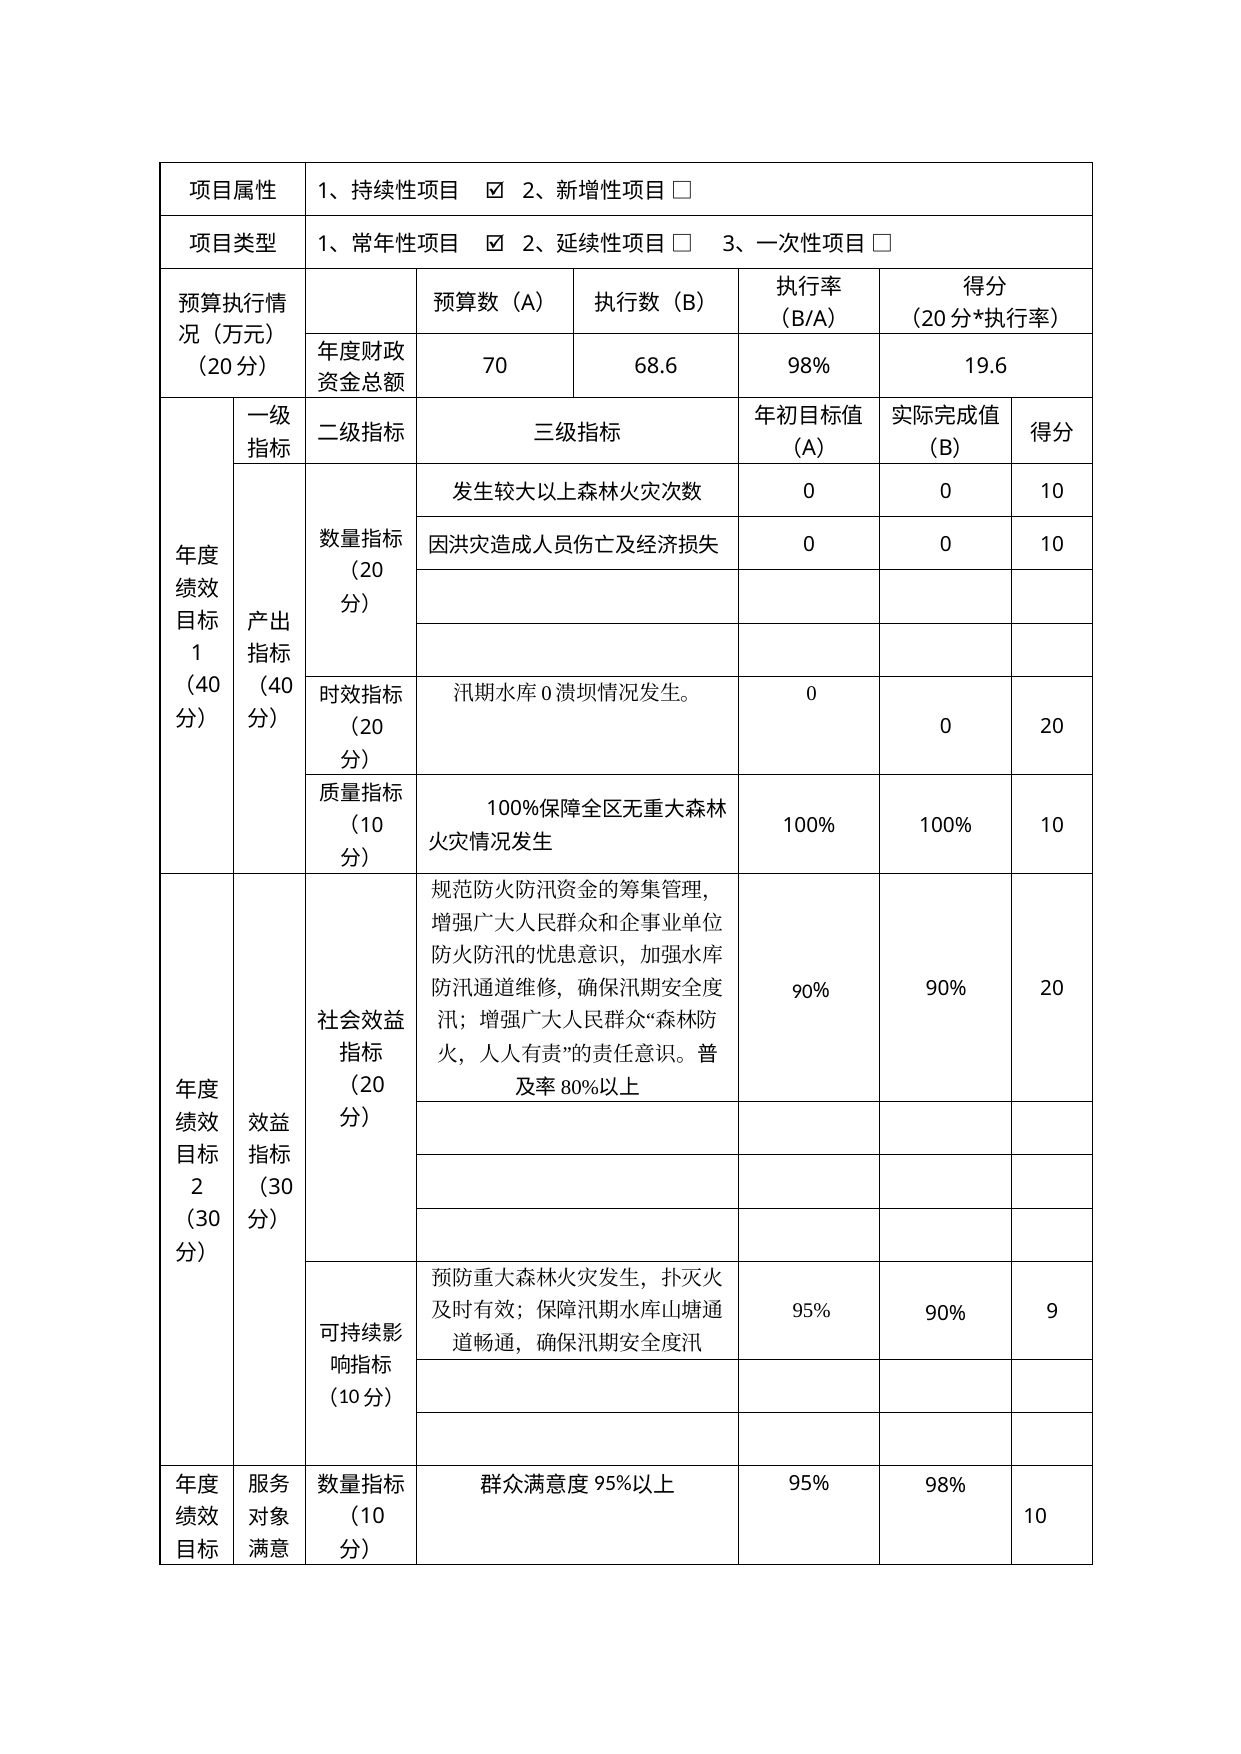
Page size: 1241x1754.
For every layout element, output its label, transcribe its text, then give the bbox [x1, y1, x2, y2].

table_cell [417, 570, 738, 622]
table_cell 社会效益指标（20分） [306, 874, 416, 1261]
table_cell [880, 1102, 1011, 1154]
table_cell [417, 1155, 738, 1207]
table_cell 10 [1012, 1466, 1092, 1564]
table_cell 0 [739, 464, 879, 516]
table_cell 效益指标（30分） [234, 874, 305, 1465]
table_cell 年度绩效目标3 （10分） [161, 1466, 233, 1564]
table_cell [739, 1209, 879, 1261]
table_cell [1012, 1102, 1092, 1154]
table_cell 项目属性 [161, 163, 305, 215]
table_cell 98% [880, 1466, 1011, 1564]
table_cell 20 [1012, 677, 1092, 774]
table_cell 执行率（B/A） [739, 269, 879, 333]
table_cell 规范防火防汛资金的筹集管理，增强广大人民群众和企事业单位防火防汛的忧患意识，加强水库防汛通道维修，确保汛期安全度汛；增强广大人民群众“森林防火，人人有责”的责任意识。普及率80%以上 [417, 874, 738, 1101]
table_cell 0 [880, 677, 1011, 774]
table_cell [880, 1360, 1011, 1412]
table_cell [739, 1413, 879, 1465]
table_cell [1012, 1209, 1092, 1261]
table_cell 数量指标（10分） [306, 1466, 416, 1564]
table_cell 1、持续性项目 2、新增性项目 □ [306, 163, 1092, 215]
table_cell 0 [880, 464, 1011, 516]
table_cell 年度财政资金总额 [306, 334, 416, 397]
table_cell 可持续影响指标（10分） [306, 1262, 416, 1465]
table_cell 三级指标 [417, 398, 738, 463]
table_cell [739, 1360, 879, 1412]
table_cell 预防重大森林火灾发生，扑灭火及时有效；保障汛期水库山塘通道畅通，确保汛期安全度汛 [417, 1262, 738, 1359]
table_cell [1012, 1360, 1092, 1412]
table_cell 68.6 [574, 334, 738, 397]
table_cell 群众满意度95%以上 [417, 1466, 738, 1564]
table_cell [1012, 624, 1092, 676]
table_cell 预算数（A） [417, 269, 573, 333]
table_cell 100%保障全区无重大森林火灾情况发生 [417, 775, 738, 873]
table_cell [306, 269, 416, 333]
table_cell 9 [1012, 1262, 1092, 1359]
table_cell [739, 1102, 879, 1154]
table_cell 质量指标（10分） [306, 775, 416, 873]
table_cell 0 [739, 677, 879, 774]
table_cell 二级指标 [306, 398, 416, 463]
table_cell 产出指标（40分） [234, 464, 305, 873]
table_cell [417, 1209, 738, 1261]
table_cell 年度绩效目标2 （30分） [161, 874, 233, 1465]
table_cell 90% [880, 874, 1011, 1101]
table_cell [417, 1413, 738, 1465]
table_cell [880, 1413, 1011, 1465]
table_cell 得分 （20分*执行率） [880, 269, 1092, 333]
table_cell 98% [739, 334, 879, 397]
table_cell 10 [1012, 464, 1092, 516]
table_cell 0 [880, 517, 1011, 569]
table_cell [880, 1209, 1011, 1261]
table_cell 100% [739, 775, 879, 873]
table_cell [1012, 1155, 1092, 1207]
table_cell [880, 1155, 1011, 1207]
table_cell [880, 570, 1011, 622]
table_cell 实际完成值（B） [880, 398, 1011, 463]
table_cell 90% [739, 874, 879, 1101]
table_cell 项目类型 [161, 216, 305, 268]
table_cell 年度绩效目标1 （40分） [161, 398, 233, 873]
table_cell [739, 1155, 879, 1207]
table_cell 1、常年性项目 2、延续性项目 □ 3、一次性项目 □ [306, 216, 1092, 268]
table_cell 95% [739, 1466, 879, 1564]
table_cell 10 [1012, 775, 1092, 873]
table_cell 预算执行情况（万元） （20分） [161, 269, 305, 397]
table_cell 90% [880, 1262, 1011, 1359]
table_cell 数量指标（20分） [306, 464, 416, 676]
table_cell [739, 624, 879, 676]
table_cell 因洪灾造成人员伤亡及经济损失 [417, 517, 738, 569]
table_cell [880, 624, 1011, 676]
table_cell 19.6 [880, 334, 1092, 397]
table_cell 0 [739, 517, 879, 569]
table_cell [417, 624, 738, 676]
table_cell [1012, 1413, 1092, 1465]
table_cell 70 [417, 334, 573, 397]
table_cell 发生较大以上森林火灾次数 [417, 464, 738, 516]
table_cell 时效指标（20分） [306, 677, 416, 774]
table_cell 100% [880, 775, 1011, 873]
table_cell [1012, 570, 1092, 622]
table_cell 得分 [1012, 398, 1092, 463]
table_cell [417, 1102, 738, 1154]
table_cell 汛期水库0溃坝情况发生。 [417, 677, 738, 774]
table_cell [417, 1360, 738, 1412]
table_cell 执行数（B） [574, 269, 738, 333]
table_cell 服务对象满意度指标（10分） [234, 1466, 305, 1564]
table_cell [739, 570, 879, 622]
table_cell 10 [1012, 517, 1092, 569]
table_cell 年初目标值（A） [739, 398, 879, 463]
table_cell 95% [739, 1262, 879, 1359]
table_cell 20 [1012, 874, 1092, 1101]
table_cell 一级指标 [234, 398, 305, 463]
